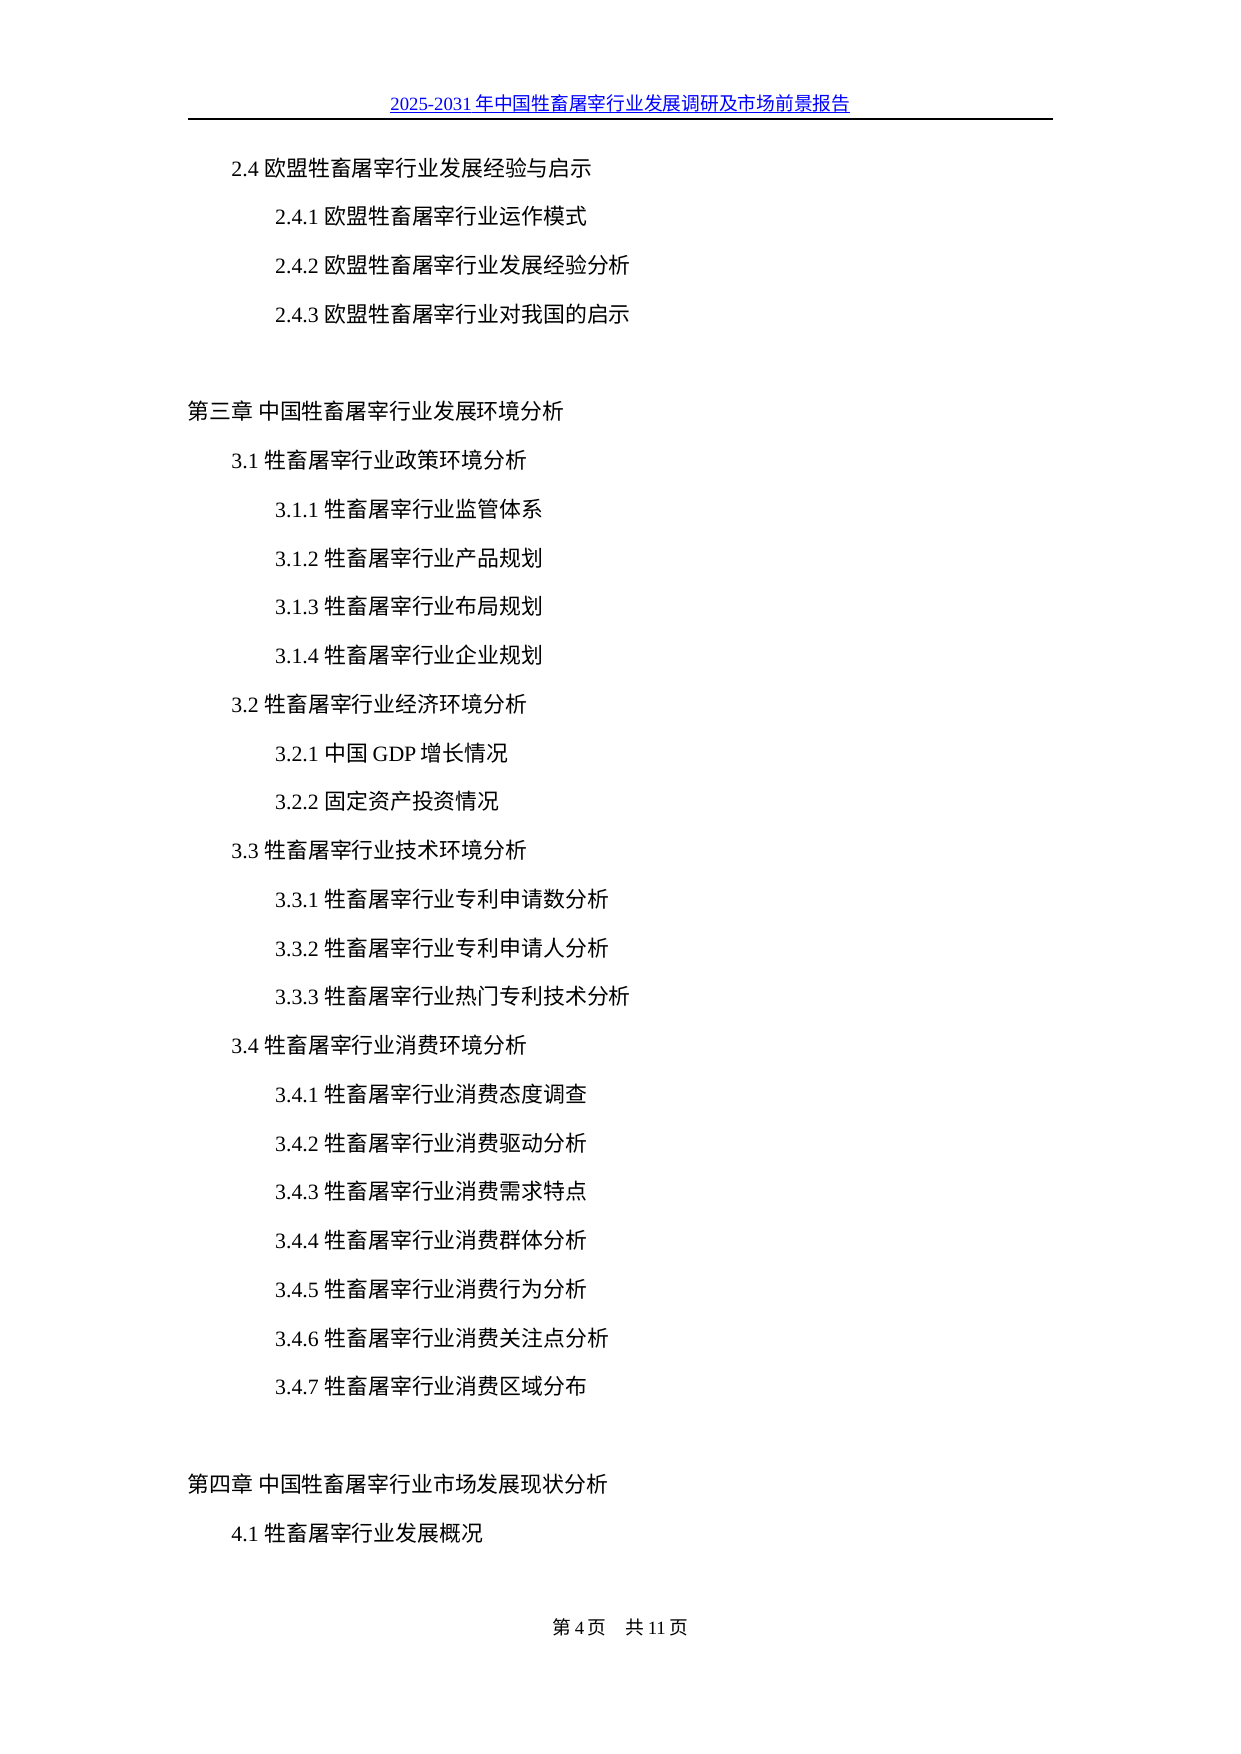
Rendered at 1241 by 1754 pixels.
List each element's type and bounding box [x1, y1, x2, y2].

text [187, 150, 1053, 1548]
